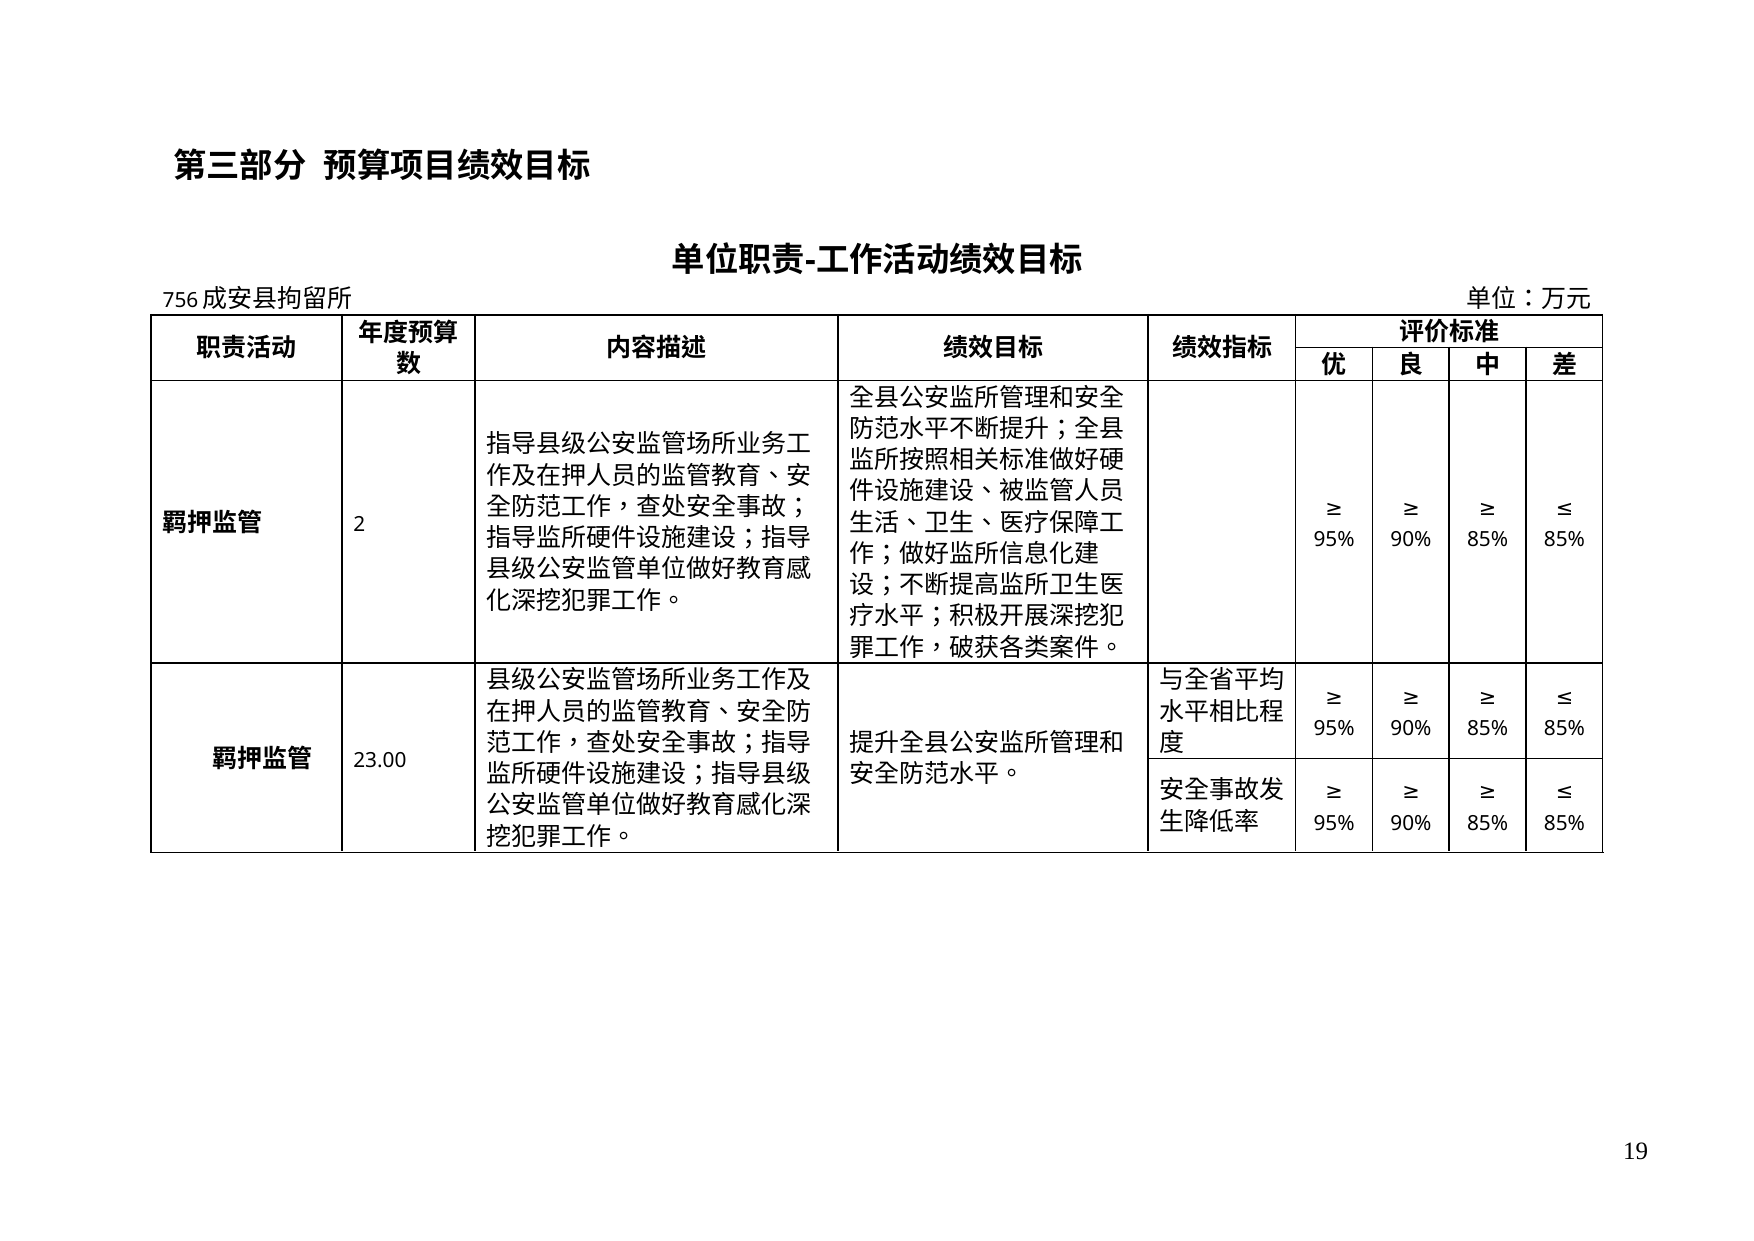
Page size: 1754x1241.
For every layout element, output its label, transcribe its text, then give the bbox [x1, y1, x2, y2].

table_cell ≤ 85% [1527, 759, 1602, 851]
table_cell 绩效目标 [839, 316, 1147, 379]
table_cell 羁押监管 [152, 381, 341, 662]
table_cell 优 [1296, 348, 1372, 379]
table_cell ≥ 90% [1373, 759, 1448, 851]
table_header 756成安县拘留所 [152, 283, 1295, 314]
table_cell 评价标准 [1296, 316, 1602, 347]
table_header 单位：万元 [1296, 283, 1602, 314]
table_cell 23.00 [343, 664, 474, 851]
table_cell ≤ 85% [1527, 664, 1602, 758]
table_cell 安全事故发生降低率 [1149, 759, 1295, 851]
table_cell ≥ 85% [1450, 759, 1525, 851]
table_cell ≥ 95% [1296, 664, 1372, 758]
table_cell ≥ 95% [1296, 759, 1372, 851]
table_cell ≥ 85% [1450, 381, 1525, 662]
table_cell 中 [1450, 348, 1525, 379]
table_cell 内容描述 [476, 316, 837, 379]
table_cell 职责活动 [152, 316, 341, 379]
table_cell ≥ 95% [1296, 381, 1372, 662]
table_cell ≥ 90% [1373, 664, 1448, 758]
table_cell 差 [1527, 348, 1602, 379]
table_cell 与全省平均水平相比程度 [1149, 664, 1295, 758]
table_cell 指导县级公安监管场所业务工作及在押人员的监管教育、安全防范工作，查处安全事故；指导监所硬件设施建设；指导县级公安监管单位做好教育感化深挖犯罪工作。 [476, 381, 837, 662]
table_cell 提升全县公安监所管理和安全防范水平。 [839, 664, 1147, 851]
table_cell ≥ 90% [1373, 381, 1448, 662]
table_cell 全县公安监所管理和安全防范水平不断提升；全县监所按照相关标准做好硬件设施建设、被监管人员生活、卫生、医疗保障工作；做好监所信息化建设；不断提高监所卫生医疗水平；积极开展深挖犯罪工作，破获各类案件。 [839, 381, 1147, 662]
table_cell 县级公安监管场所业务工作及在押人员的监管教育、安全防范工作，查处安全事故；指导监所硬件设施建设；指导县级公安监管单位做好教育感化深挖犯罪工作。 [476, 664, 837, 851]
table_cell [1149, 381, 1295, 662]
table_cell 年度预算数 [343, 316, 474, 379]
table_cell ≥ 85% [1450, 664, 1525, 758]
table_cell ≤ 85% [1527, 381, 1602, 662]
text 单位职责-工作活动绩效目标 [106, 233, 1648, 281]
table_cell 绩效指标 [1149, 316, 1295, 379]
table_cell 2 [343, 381, 474, 662]
table_cell 良 [1373, 348, 1448, 379]
table_cell 羁押监管 [152, 664, 341, 851]
list 预算项目绩效目标 [106, 142, 1648, 187]
